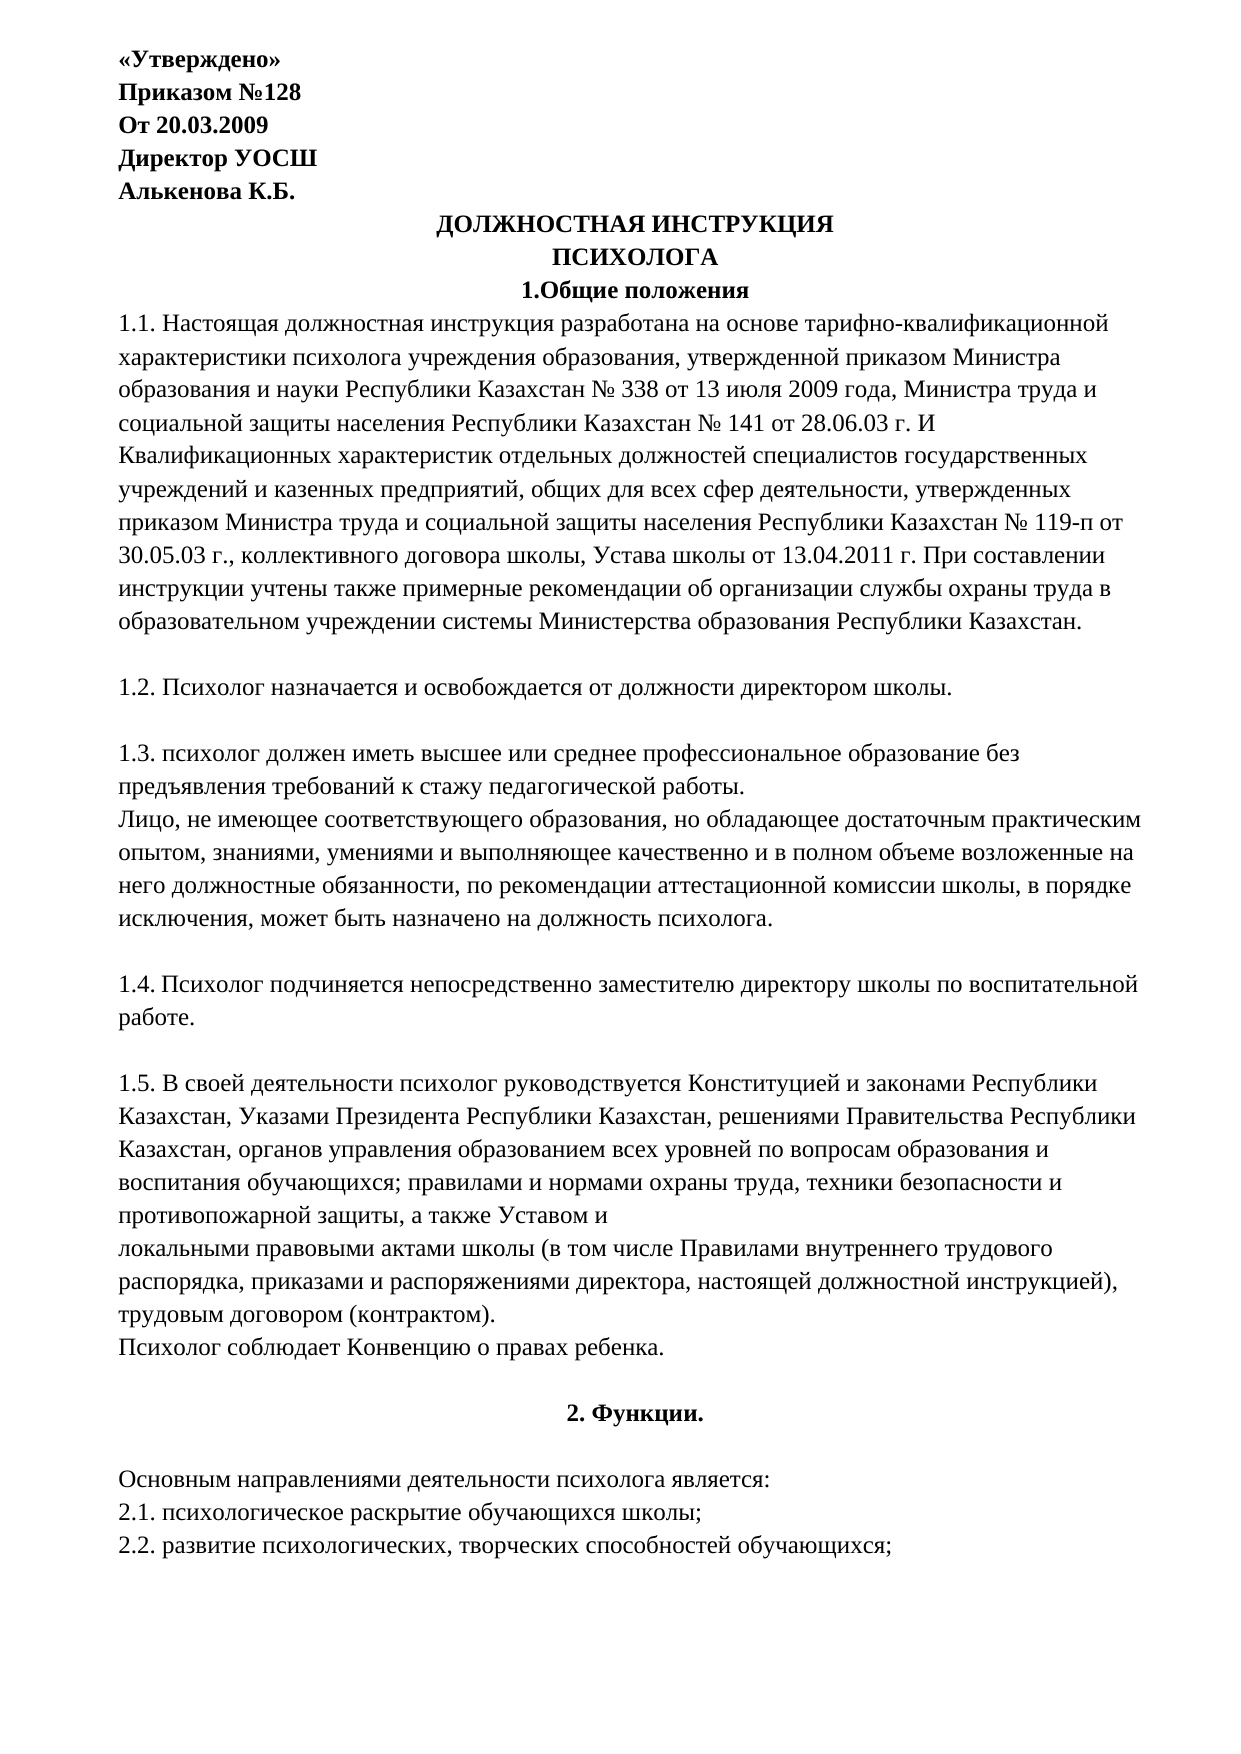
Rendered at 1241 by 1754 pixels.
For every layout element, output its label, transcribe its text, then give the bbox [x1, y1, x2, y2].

text Основным направлениями деятельности психолога является: [118, 1464, 1152, 1493]
text Директор УОСШ [118, 143, 1152, 172]
text Психолог соблюдает Конвенцию о правах ребенка. [118, 1332, 1152, 1361]
text ДОЛЖНОСТНАЯ ИНСТРУКЦИЯ [118, 209, 1152, 238]
text 1.3. психолог должен иметь высшее или среднее профессиональное образование без предъявления требований к стажу педагогической работы. [118, 738, 1152, 799]
text 2.2. развитие психологических, творческих способностей обучающихся; [118, 1530, 1152, 1559]
text 2. Функции. [118, 1398, 1152, 1427]
text «Утверждено» [118, 44, 1152, 73]
text 2.1. психологическое раскрытие обучающихся школы; [118, 1497, 1152, 1526]
text Лицо, не имеющее соответствующего образования, но обладающее достаточным практическим опытом, знаниями, умениями и выполняющее качественно и в полном объеме возложенные на него должностные обязанности, по рекомендации аттестационной комиссии школы, в порядке исключения, может быть назначено на должность психолога. [118, 804, 1152, 932]
text 1.Общие положения [118, 276, 1152, 304]
text ПСИХОЛОГА [118, 242, 1152, 271]
text 1.2. Психолог назначается и освобождается от должности директором школы. [118, 672, 1152, 701]
text От 20.03.2009 [118, 110, 1152, 139]
text Приказом №128 [118, 77, 1152, 106]
text 1.1. Настоящая должностная инструкция разработана на основе тарифно-квалификационной характеристики психолога учреждения образования, утвержденной приказом Министра образования и науки Республики Казахстан № 338 от 13 июля 2009 года, Министра труда и социальной защиты населения Республики Казахстан № 141 от 28.06.03 г. И Квалификационных характеристик отдельных должностей специалистов государственных учреждений и казенных предприятий, общих для всех сфер деятельности, утвержденных приказом Министра труда и социальной защиты населения Республики Казахстан № 119-п от 30.05.03 г., коллективного договора школы, Устава школы от 13.04.2011 г. При составлении инструкции учтены также примерные рекомендации об организации службы охраны труда в образовательном учреждении системы Министерства образования Республики Казахстан. [118, 308, 1152, 634]
text локальными правовыми актами школы (в том числе Правилами внутреннего трудового распорядка, приказами и распоряжениями директора, настоящей должностной инструкцией), трудовым договором (контрактом). [118, 1233, 1152, 1328]
text 1.5. В своей деятельности психолог руководствуется Конституцией и законами Республики Казахстан, Указами Президента Республики Казахстан, решениями Правительства Республики Казахстан, органов управления образованием всех уровней по вопросам образования и воспитания обучающихся; правилами и нормами охраны труда, техники безопасности и противопожарной защиты, а также Уставом и [118, 1068, 1152, 1229]
text Алькенова К.Б. [118, 176, 1152, 205]
text 1.4. Психолог подчиняется непосредственно заместителю директору школы по воспитательной работе. [118, 969, 1152, 1031]
